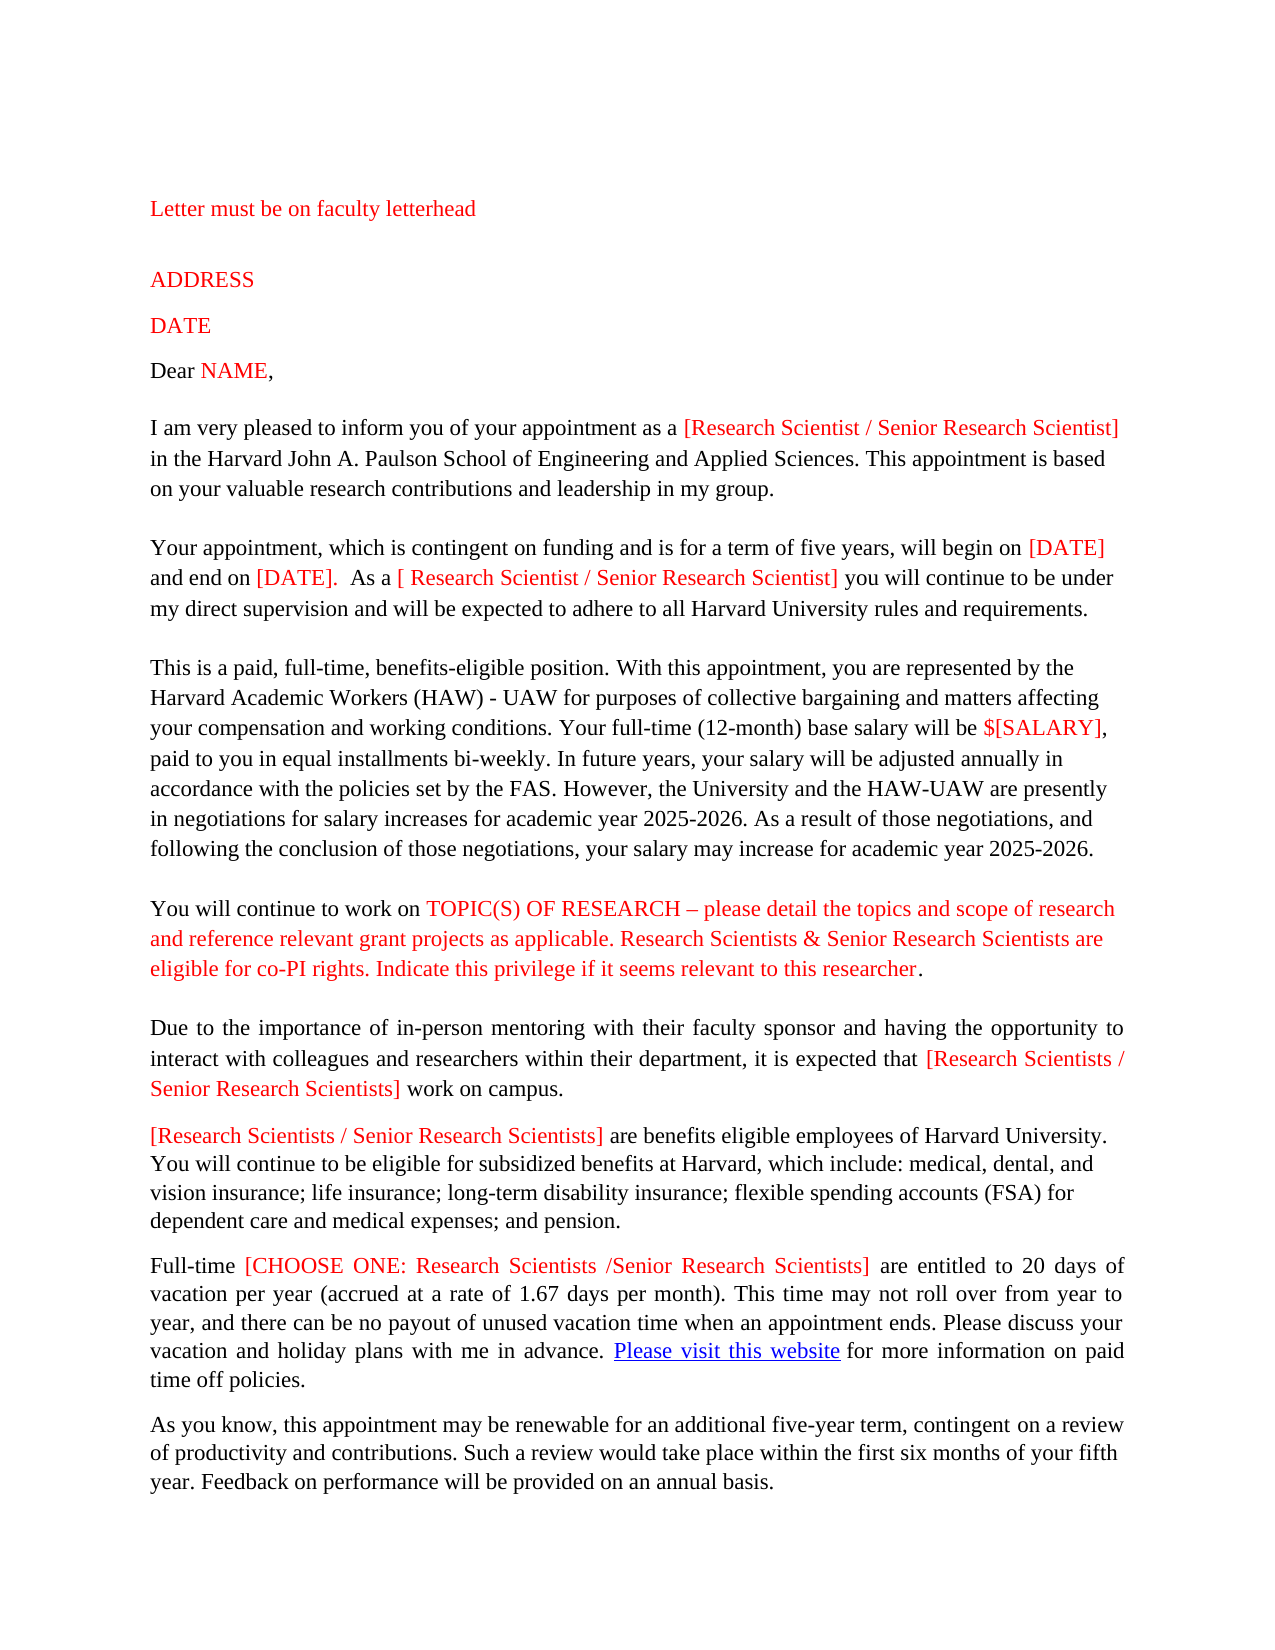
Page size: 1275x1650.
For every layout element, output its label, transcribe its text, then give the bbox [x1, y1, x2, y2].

text I am very pleased to inform you of your appointment as a [Research Scientist / Senior Research Scientist] in the Harvard John A. Paulson School of Engineering and Applied Sciences. This appointment is based on your valuable research contributions and leadership in my group. [150, 414, 1125, 501]
text Letter must be on faculty letterhead [150, 195, 1125, 221]
text [Research Scientists / Senior Research Scientists] are benefits eligible employees of Harvard University. You will continue to be eligible for subsidized benefits at Harvard, which include: medical, dental, and vision insurance; life insurance; long-term disability insurance; flexible spending accounts (FSA) for dependent care and medical expenses; and pension. [150, 1122, 1144, 1233]
text Due to the importance of in-person mentoring with their faculty sponsor and having the opportunity to interact with colleagues and researchers within their department, it is expected that [Research Scientists / Senior Research Scientists] work on campus. [150, 1014, 1125, 1101]
text You will continue to work on TOPIC(S) OF RESEARCH – please detail the topics and scope of research and reference relevant grant projects as applicable. Research Scientists & Senior Research Scientists are eligible for co-PI rights. Indicate this privilege if it seems relevant to this researcher. [150, 894, 1125, 981]
text This is a paid, full-time, benefits-eligible position. With this appointment, you are represented by the Harvard Academic Workers (HAW) - UAW for purposes of collective bargaining and matters affecting your compensation and working conditions. Your full-time (12-month) base salary will be $[SALARY], paid to you in equal installments bi-weekly. In future years, your salary will be adjusted annually in accordance with the policies set by the FAS. However, the University and the HAW-UAW are presently in negotiations for salary increases for academic year 2025-2026. As a result of those negotiations, and following the conclusion of those negotiations, your salary may increase for academic year 2025-2026. [150, 654, 1125, 862]
text Your appointment, which is contingent on funding and is for a term of five years, will begin on [DATE] and end on [DATE]. As a [ Research Scientist / Senior Research Scientist] you will continue to be under my direct supervision and will be expected to adhere to all Harvard University rules and requirements. [150, 534, 1125, 621]
text As you know, this appointment may be renewable for an additional five-year term, contingent on a review of productivity and contributions. Such a review would take place within the first six months of your fifth year. Feedback on performance will be provided on an annual basis. [150, 1411, 1125, 1494]
text Full-time [CHOOSE ONE: Research Scientists /Senior Research Scientists] are entitled to 20 days of vacation per year (accrued at a rate of 1.67 days per month). This time may not roll over from year to year, and there can be no payout of unused vacation time when an appointment ends. Please discuss your vacation and holiday plans with me in advance. Please visit this website for more information on paid time off policies. [150, 1252, 1125, 1392]
text Dear NAME, [150, 357, 1125, 383]
text DATE [150, 312, 1125, 338]
text ADDRESS [150, 267, 1125, 293]
